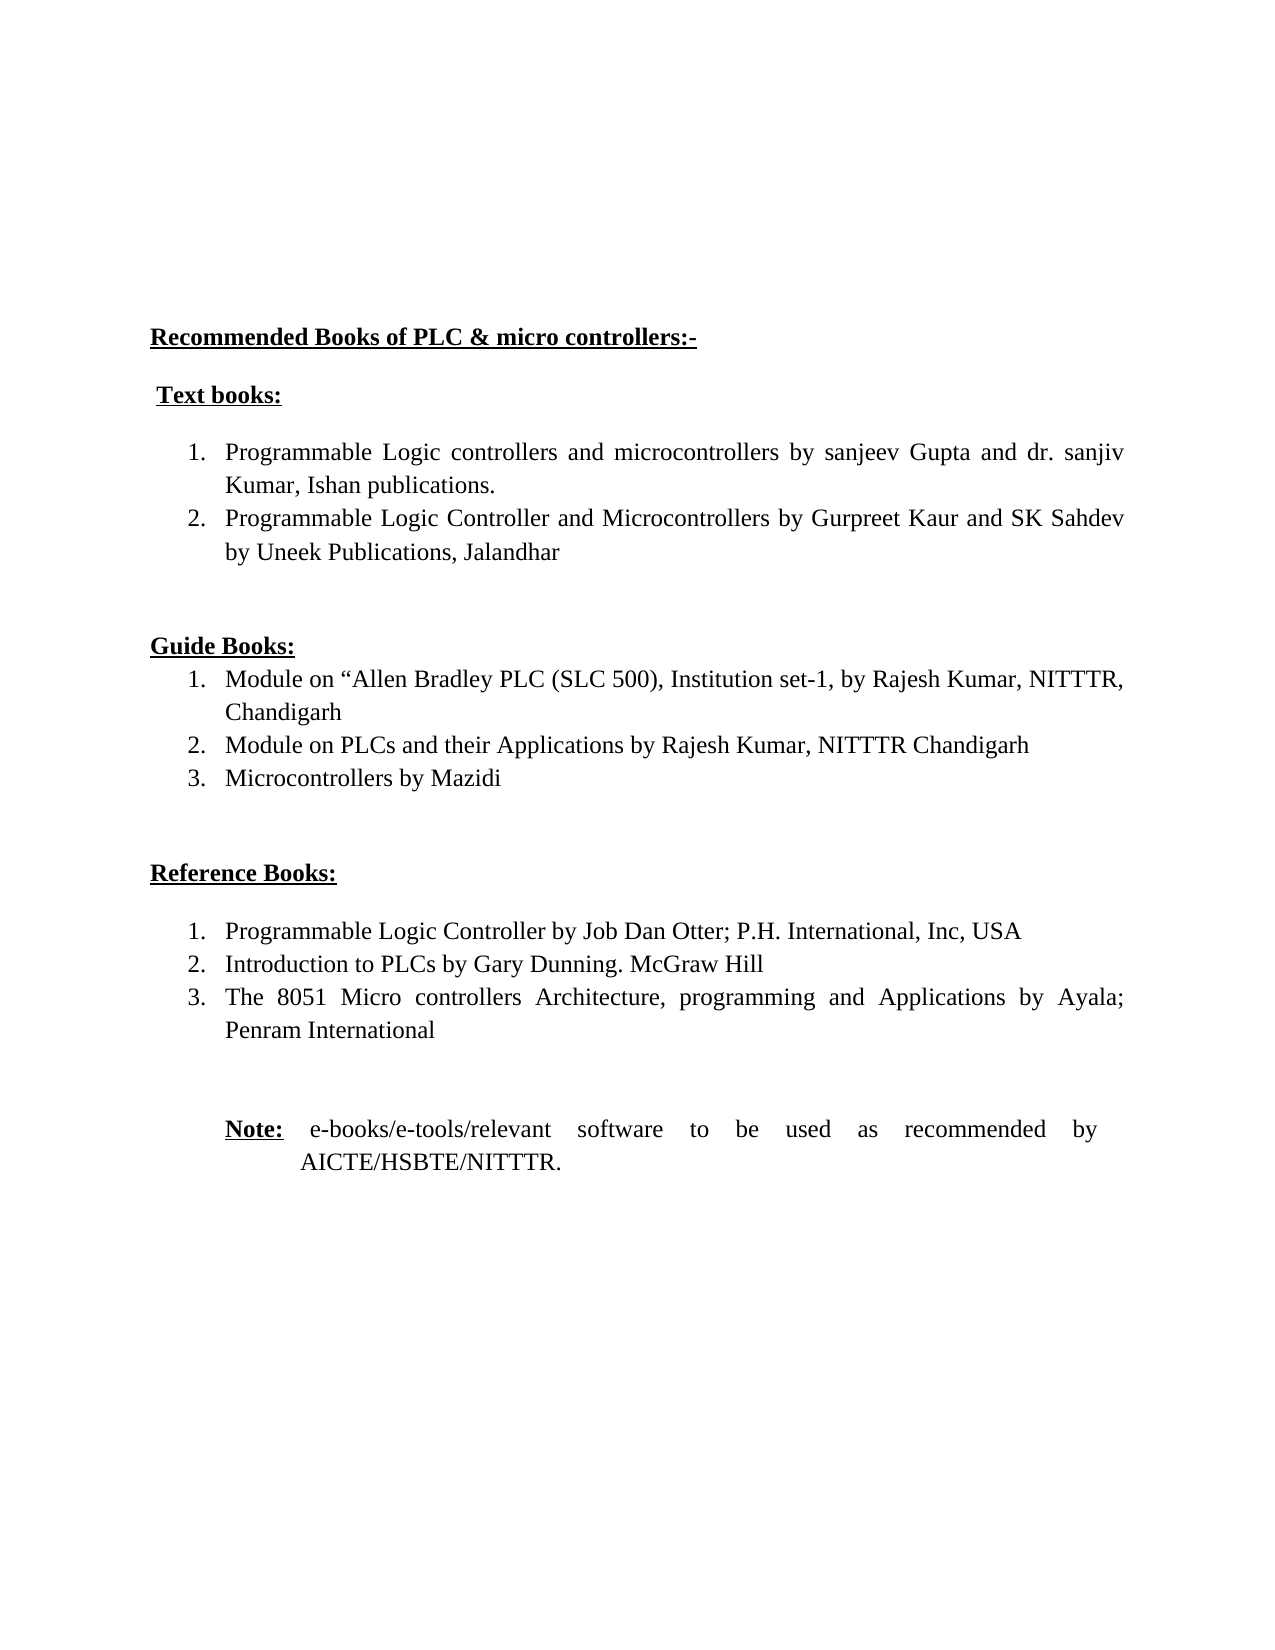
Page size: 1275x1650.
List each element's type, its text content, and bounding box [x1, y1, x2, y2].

list Introduction to PLCs by Gary Dunning. McGraw Hill [187, 949, 1125, 977]
subtitle Recommended Books of PLC & micro controllers:- [150, 322, 1125, 351]
text Guide Books: [150, 631, 1125, 660]
list Microcontrollers by Mazidi [187, 763, 1125, 792]
list Programmable Logic Controller and Microcontrollers by Gurpreet Kaur and SK Sahdev by Uneek Publications, Jalandhar [187, 503, 1125, 565]
text Note: e-books/e-tools/relevant software to be used as recommended by AICTE/HSBTE/NITTTR. [225, 1114, 1125, 1176]
text Reference Books: [150, 858, 1125, 887]
list Programmable Logic controllers and microcontrollers by sanjeev Gupta and dr. sanjiv Kumar, Ishan publications. [187, 437, 1125, 499]
subtitle Text books: [150, 380, 1125, 409]
list Module on “Allen Bradley PLC (SLC 500), Institution set-1, by Rajesh Kumar, NITTTR, Chandigarh [187, 664, 1125, 726]
list Programmable Logic Controller by Job Dan Otter; P.H. International, Inc, USA [187, 916, 1125, 944]
list The 8051 Micro controllers Architecture, programming and Applications by Ayala; Penram International [187, 982, 1125, 1043]
list Module on PLCs and their Applications by Rajesh Kumar, NITTTR Chandigarh [187, 730, 1125, 759]
